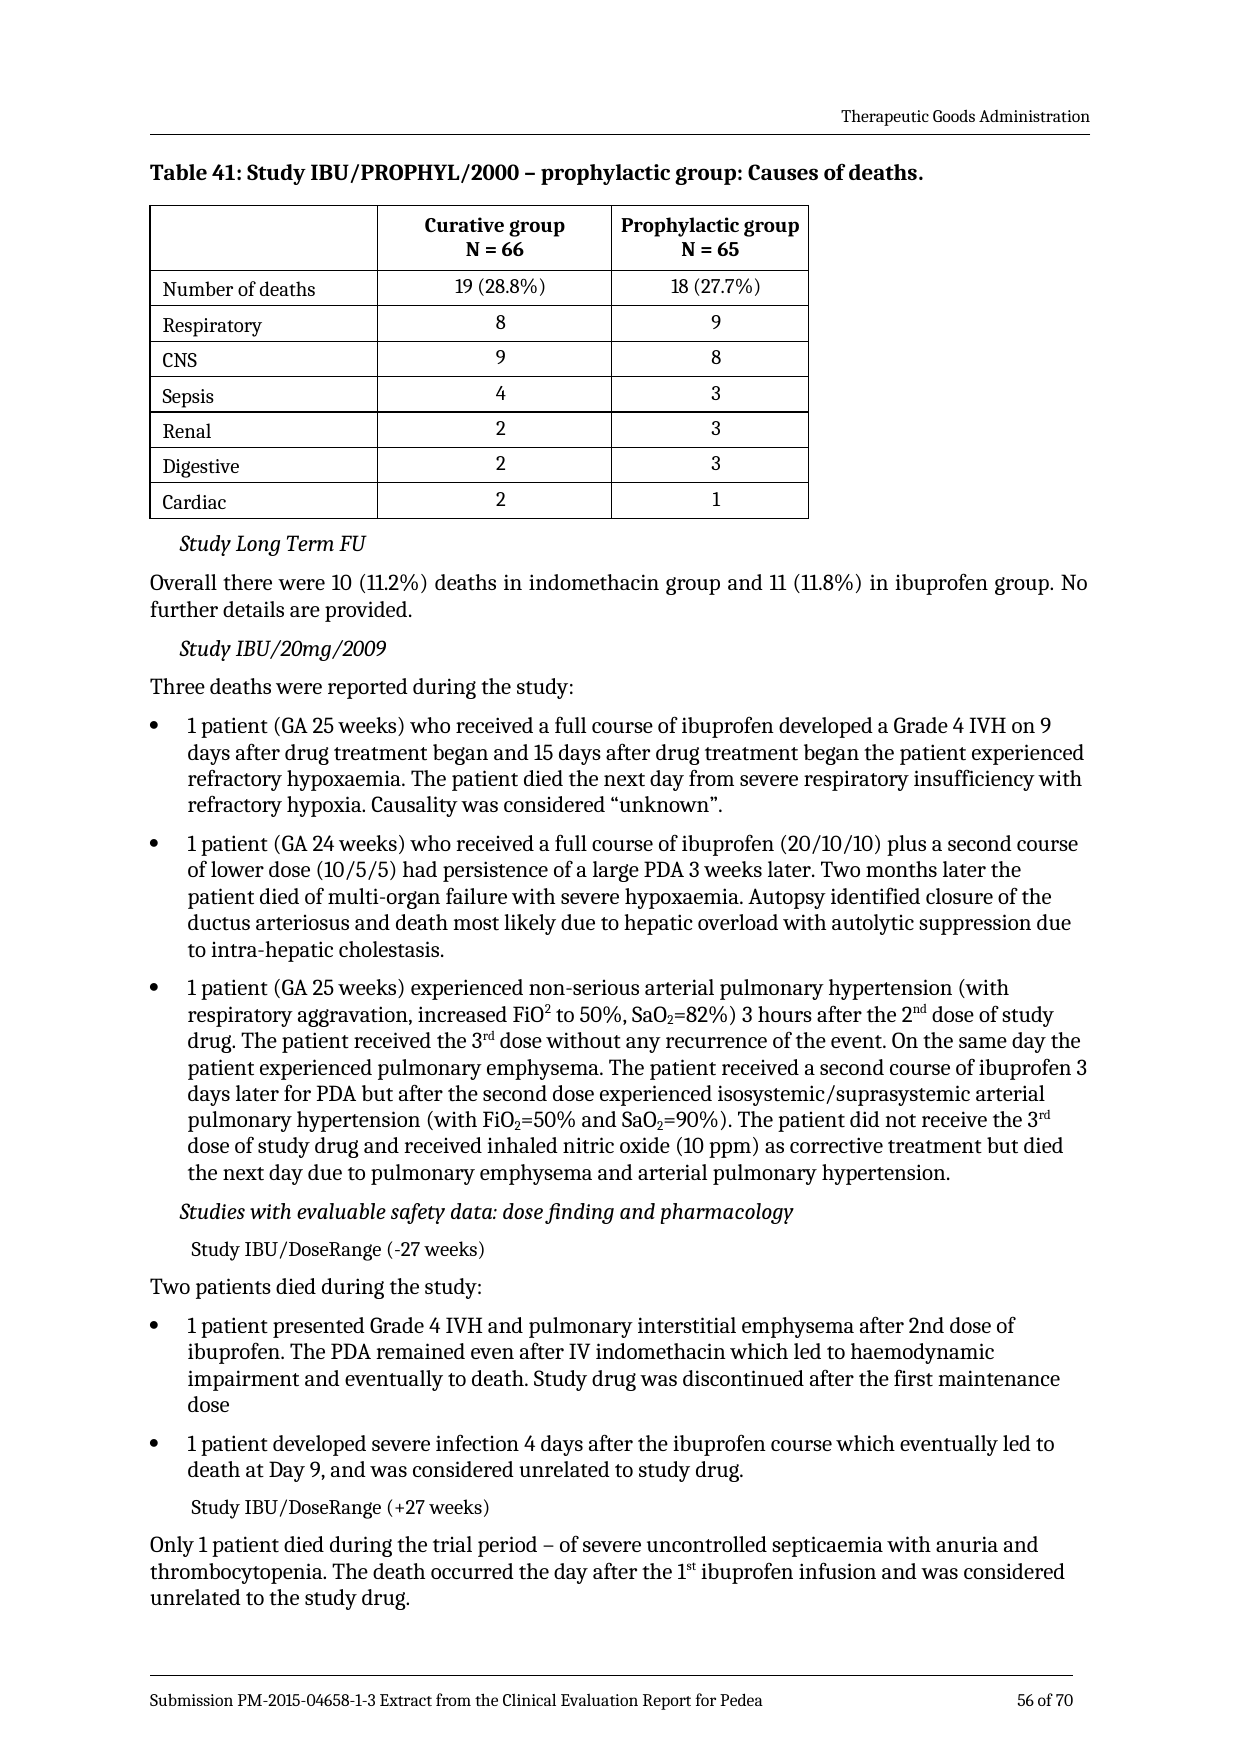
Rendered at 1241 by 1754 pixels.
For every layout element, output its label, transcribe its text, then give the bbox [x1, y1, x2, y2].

list 1 patient presented Grade 4 IVH and pulmonary interstitial emphysema after 2nd dose of ibuprofen. The PDA remained even after IV indomethacin which led to haemodynamic impairment and eventually to death. Study drug was discontinued after the first maintenance dose [150, 1313, 1090, 1418]
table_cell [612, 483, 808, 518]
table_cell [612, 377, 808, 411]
text Overall there were 10 (11.2%) deaths in indomethacin group and 11 (11.8%) in ibuprofen group. No further details are provided. [150, 570, 1090, 623]
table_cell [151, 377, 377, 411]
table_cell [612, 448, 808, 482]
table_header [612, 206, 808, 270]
subtitle Study IBU/20mg/2009 [179, 635, 1090, 662]
subtitle Study IBU/DoseRange (-27 weeks) [191, 1237, 1090, 1261]
list 1 patient (GA 24 weeks) who received a full course of ibuprofen (20/10/10) plus a second course of lower dose (10/5/5) had persistence of a large PDA 3 weeks later. Two months later the patient died of multi-organ failure with severe hypoxaemia. Autopsy identified closure of the ductus arteriosus and death most likely due to hepatic overload with autolytic suppression due to intra-hepatic cholestasis. [150, 831, 1090, 963]
list 1 patient developed severe infection 4 days after the ibuprofen course which eventually led to death at Day 9, and was considered unrelated to study drug. [150, 1431, 1090, 1483]
text Only 1 patient died during the trial period – of severe uncontrolled septicaemia with anuria and thrombocytopenia. The death occurred the day after the 1st ibuprofen infusion and was considered unrelated to the study drug. [150, 1532, 1090, 1611]
title Table 41: Study IBU/PROPHYL/2000 – prophylactic group: Causes of deaths. [150, 160, 1090, 186]
text Two patients died during the study: [150, 1274, 1090, 1300]
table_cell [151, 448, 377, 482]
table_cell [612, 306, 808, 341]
list 1 patient (GA 25 weeks) experienced non-serious arterial pulmonary hypertension (with respiratory aggravation, increased FiO2 to 50%, SaO2=82%) 3 hours after the 2nd dose of study drug. The patient received the 3rd dose without any recurrence of the event. On the same day the patient experienced pulmonary emphysema. The patient received a second course of ibuprofen 3 days later for PDA but after the second dose experienced isosystemic/suprasystemic arterial pulmonary hypertension (with FiO2=50% and SaO2=90%). The patient did not receive the 3rd dose of study drug and received inhaled nitric oxide (10 ppm) as corrective treatment but died the next day due to pulmonary emphysema and arterial pulmonary hypertension. [150, 975, 1090, 1186]
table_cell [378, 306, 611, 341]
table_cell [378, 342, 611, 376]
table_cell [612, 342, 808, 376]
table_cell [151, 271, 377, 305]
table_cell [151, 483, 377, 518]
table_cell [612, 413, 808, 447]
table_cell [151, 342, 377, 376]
subtitle Studies with evaluable safety data: dose finding and pharmacology [179, 1198, 1090, 1225]
subtitle Study IBU/DoseRange (+27 weeks) [191, 1496, 1090, 1520]
subtitle Study Long Term FU [179, 531, 1090, 558]
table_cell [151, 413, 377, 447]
list 1 patient (GA 25 weeks) who received a full course of ibuprofen developed a Grade 4 IVH on 9 days after drug treatment began and 15 days after drug treatment began the patient experienced refractory hypoxaemia. The patient died the next day from severe respiratory insufficiency with refractory hypoxia. Causality was considered “unknown”. [150, 713, 1090, 818]
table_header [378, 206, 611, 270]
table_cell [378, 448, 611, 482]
text Three deaths were reported during the study: [150, 674, 1090, 701]
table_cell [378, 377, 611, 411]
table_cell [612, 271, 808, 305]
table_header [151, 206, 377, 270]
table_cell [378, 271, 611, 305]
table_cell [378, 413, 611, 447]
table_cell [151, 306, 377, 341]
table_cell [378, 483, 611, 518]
